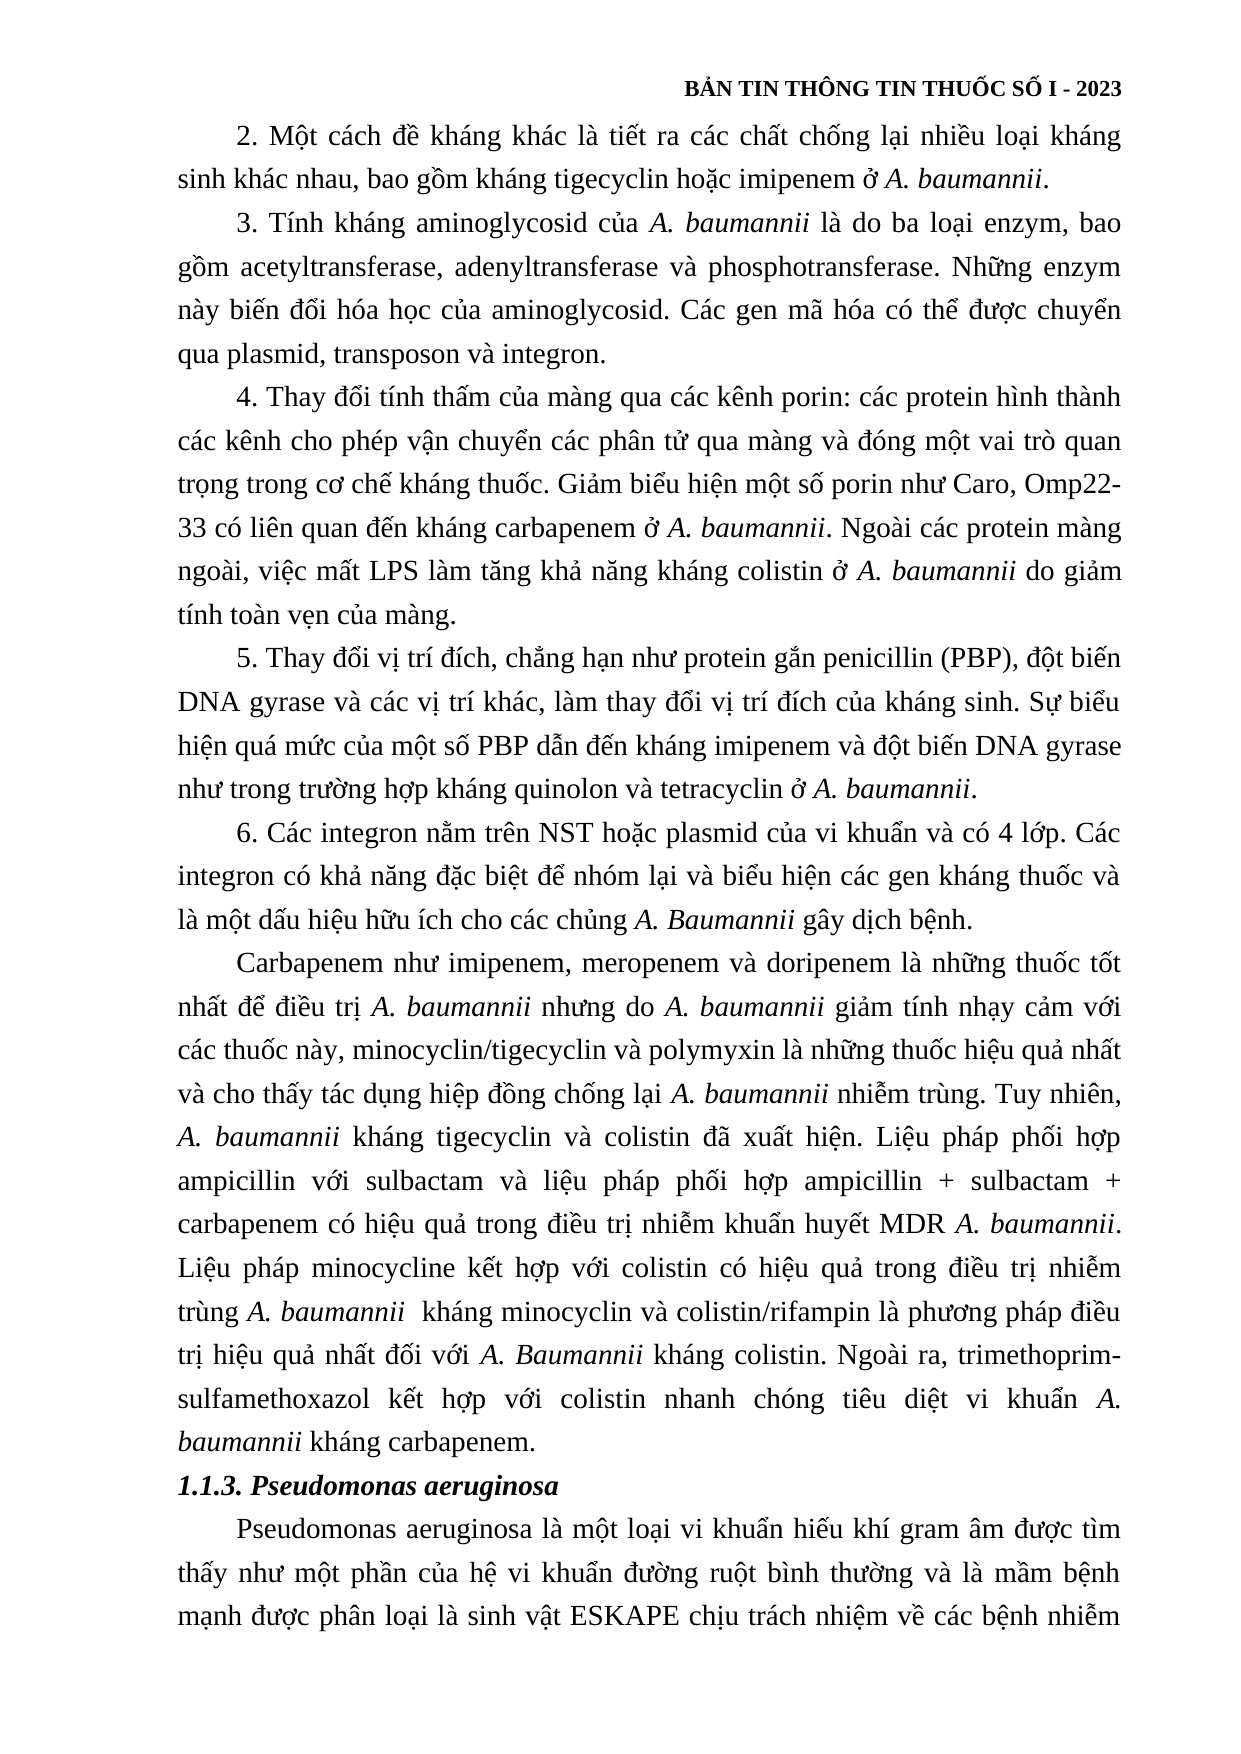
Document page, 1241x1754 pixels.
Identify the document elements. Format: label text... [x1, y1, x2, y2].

text 1.1.3. Pseudomonas aeruginosa [177, 1468, 1122, 1501]
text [177, 1511, 1122, 1632]
text 5. Thay đổi vị trí đích, chẳng hạn như protein gắn penicillin (PBP), đột biến DNA gyrase và các vị trí khác, làm thay đổi vị trí đích của kháng sinh. Sự biểu hiện quá mức của một số PBP dẫn đến kháng imipenem và đột biến DNA gyrase như trong trường hợp kháng quinolon và tetracyclin ở A. baumannii. [177, 641, 1122, 805]
text 2. Một cách đề kháng khác là tiết ra các chất chống lại nhiều loại kháng sinh khác nhau, bao gồm kháng tigecyclin hoặc imipenem ở A. baumannii. [177, 118, 1122, 195]
text 6. Các integron nằm trên NST hoặc plasmid của vi khuẩn và có 4 lớp. Các integron có khả năng đặc biệt để nhóm lại và biểu hiện các gen kháng thuốc và là một dấu hiệu hữu ích cho các chủng A. Baumannii gây dịch bệnh. [177, 815, 1122, 935]
text 3. Tính kháng aminoglycosid của A. baumannii là do ba loại enzym, bao gồm acetyltransferase, adenyltransferase và phosphotransferase. Những enzym này biến đổi hóa học của aminoglycosid. Các gen mã hóa có thể được chuyển qua plasmid, transposon và integron. [177, 205, 1122, 369]
text 4. Thay đổi tính thấm của màng qua các kênh porin: các protein hình thành các kênh cho phép vận chuyển các phân tử qua màng và đóng một vai trò quan trọng trong cơ chế kháng thuốc. Giảm biểu hiện một số porin như Caro, Omp22-33 có liên quan đến kháng carbapenem ở A. baumannii. Ngoài các protein màng ngoài, việc mất LPS làm tăng khả năng kháng colistin ở A. baumannii do giảm tính toàn vẹn của màng. [177, 379, 1122, 631]
text Carbapenem như imipenem, meropenem và doripenem là những thuốc tốt nhất để điều trị A. baumannii nhưng do A. baumannii giảm tính nhạy cảm với các thuốc này, minocyclin/tigecyclin và polymyxin là những thuốc hiệu quả nhất và cho thấy tác dụng hiệp đồng chống lại A. baumannii nhiễm trùng. Tuy nhiên, A. baumannii kháng tigecyclin và colistin đã xuất hiện. Liệu pháp phối hợp ampicillin với sulbactam và liệu pháp phối hợp ampicillin + sulbactam + carbapenem có hiệu quả trong điều trị nhiễm khuẩn huyết MDR A. baumannii. Liệu pháp minocycline kết hợp với colistin có hiệu quả trong điều trị nhiễm trùng A. baumannii kháng minocyclin và colistin/rifampin là phương pháp điều trị hiệu quả nhất đối với A. Baumannii kháng colistin. Ngoài ra, trimethoprim-sulfamethoxazol kết hợp với colistin nhanh chóng tiêu diệt vi khuẩn A. baumannii kháng carbapenem. [177, 945, 1122, 1458]
